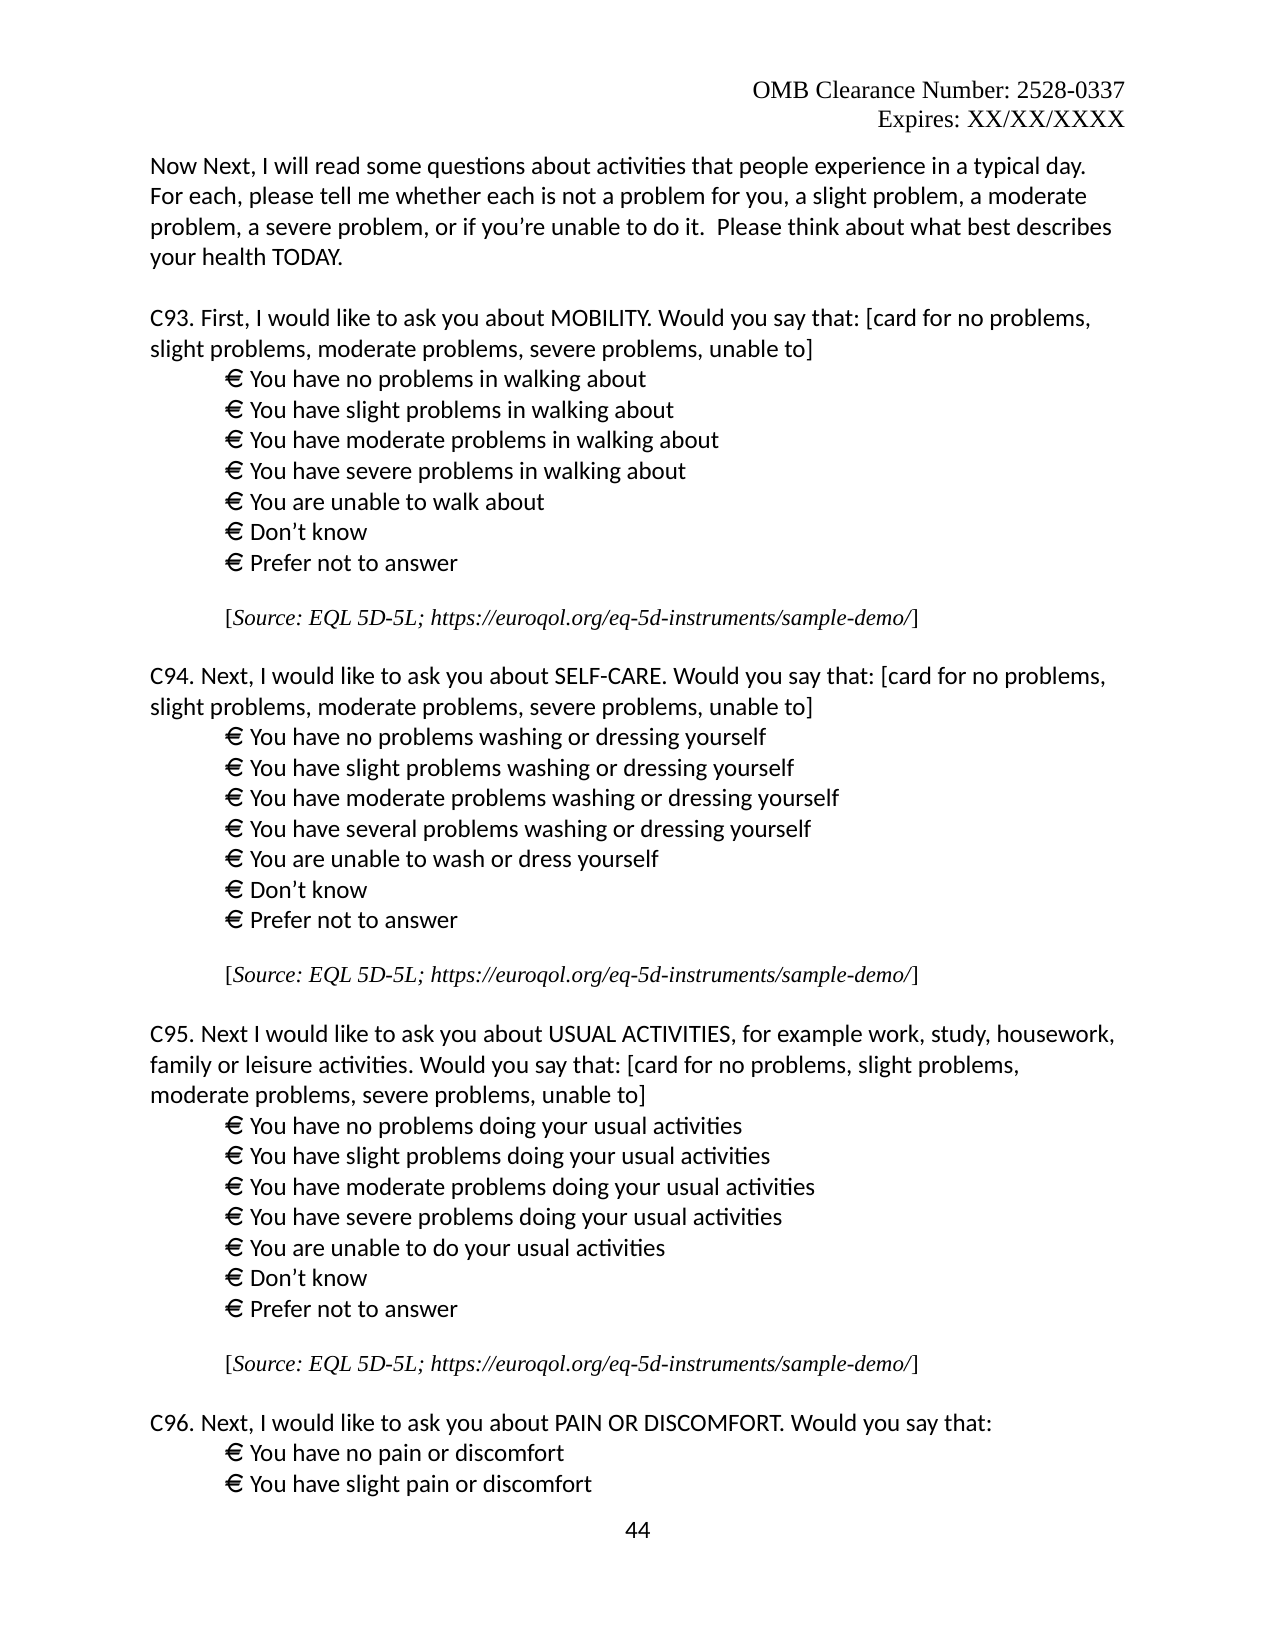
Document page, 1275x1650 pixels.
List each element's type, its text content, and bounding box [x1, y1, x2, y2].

text You have slight pain or discomfort [150, 1468, 1125, 1498]
text You have slight problems washing or dressing yourself [150, 752, 1125, 783]
text C94. Next, I would like to ask you about SELF-CARE. Would you say that: [card for no problems, slight problems, moderate problems, severe problems, unable to] [150, 661, 1125, 722]
text Prefer not to answer [150, 1293, 1125, 1324]
text You have no problems washing or dressing yourself [150, 722, 1125, 752]
text You have moderate problems in walking about [150, 425, 1125, 455]
text C95. Next I would like to ask you about USUAL ACTIVITIES, for example work, study, housework, family or leisure activities. Would you say that: [card for no problems, slight problems, moderate problems, severe problems, unable to] [150, 1018, 1125, 1110]
text You are unable to wash or dress yourself [150, 844, 1125, 874]
text C93. First, I would like to ask you about MOBILITY. Would you say that: [card for no problems, slight problems, moderate problems, severe problems, unable to] [150, 303, 1125, 364]
text Prefer not to answer [150, 547, 1125, 577]
text You have moderate problems washing or dressing yourself [150, 783, 1125, 813]
text You have no problems in walking about [150, 364, 1125, 394]
text Prefer not to answer [150, 905, 1125, 935]
text [Source: EQL 5D-5L; https://euroqol.org/eq-5d-instruments/sample-demo/] [150, 962, 1125, 988]
text You have several problems washing or dressing yourself [150, 813, 1125, 844]
text You have slight problems doing your usual activities [150, 1141, 1125, 1171]
text You have severe problems doing your usual activities [150, 1202, 1125, 1232]
text You have slight problems in walking about [150, 394, 1125, 425]
text You have severe problems in walking about [150, 455, 1125, 486]
text Now Next, I will read some questions about activities that people experience in a typical day. For each, please tell me whether each is not a problem for you, a slight problem, a moderate problem, a severe problem, or if you’re unable to do it. Please think about what best describes your health TODAY. [150, 150, 1125, 272]
text You have moderate problems doing your usual activities [150, 1171, 1125, 1202]
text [150, 1350, 1125, 1376]
text You are unable to walk about [150, 486, 1125, 516]
text You have no pain or discomfort [150, 1437, 1125, 1468]
text Don’t know [150, 874, 1125, 905]
text You are unable to do your usual activities [150, 1232, 1125, 1263]
text Don’t know [150, 516, 1125, 547]
text C96. Next, I would like to ask you about PAIN OR DISCOMFORT. Would you say that: [150, 1407, 1125, 1437]
text Don’t know [150, 1263, 1125, 1293]
text [Source: EQL 5D-5L; https://euroqol.org/eq-5d-instruments/sample-demo/] [150, 604, 1125, 630]
text You have no problems doing your usual activities [150, 1110, 1125, 1141]
